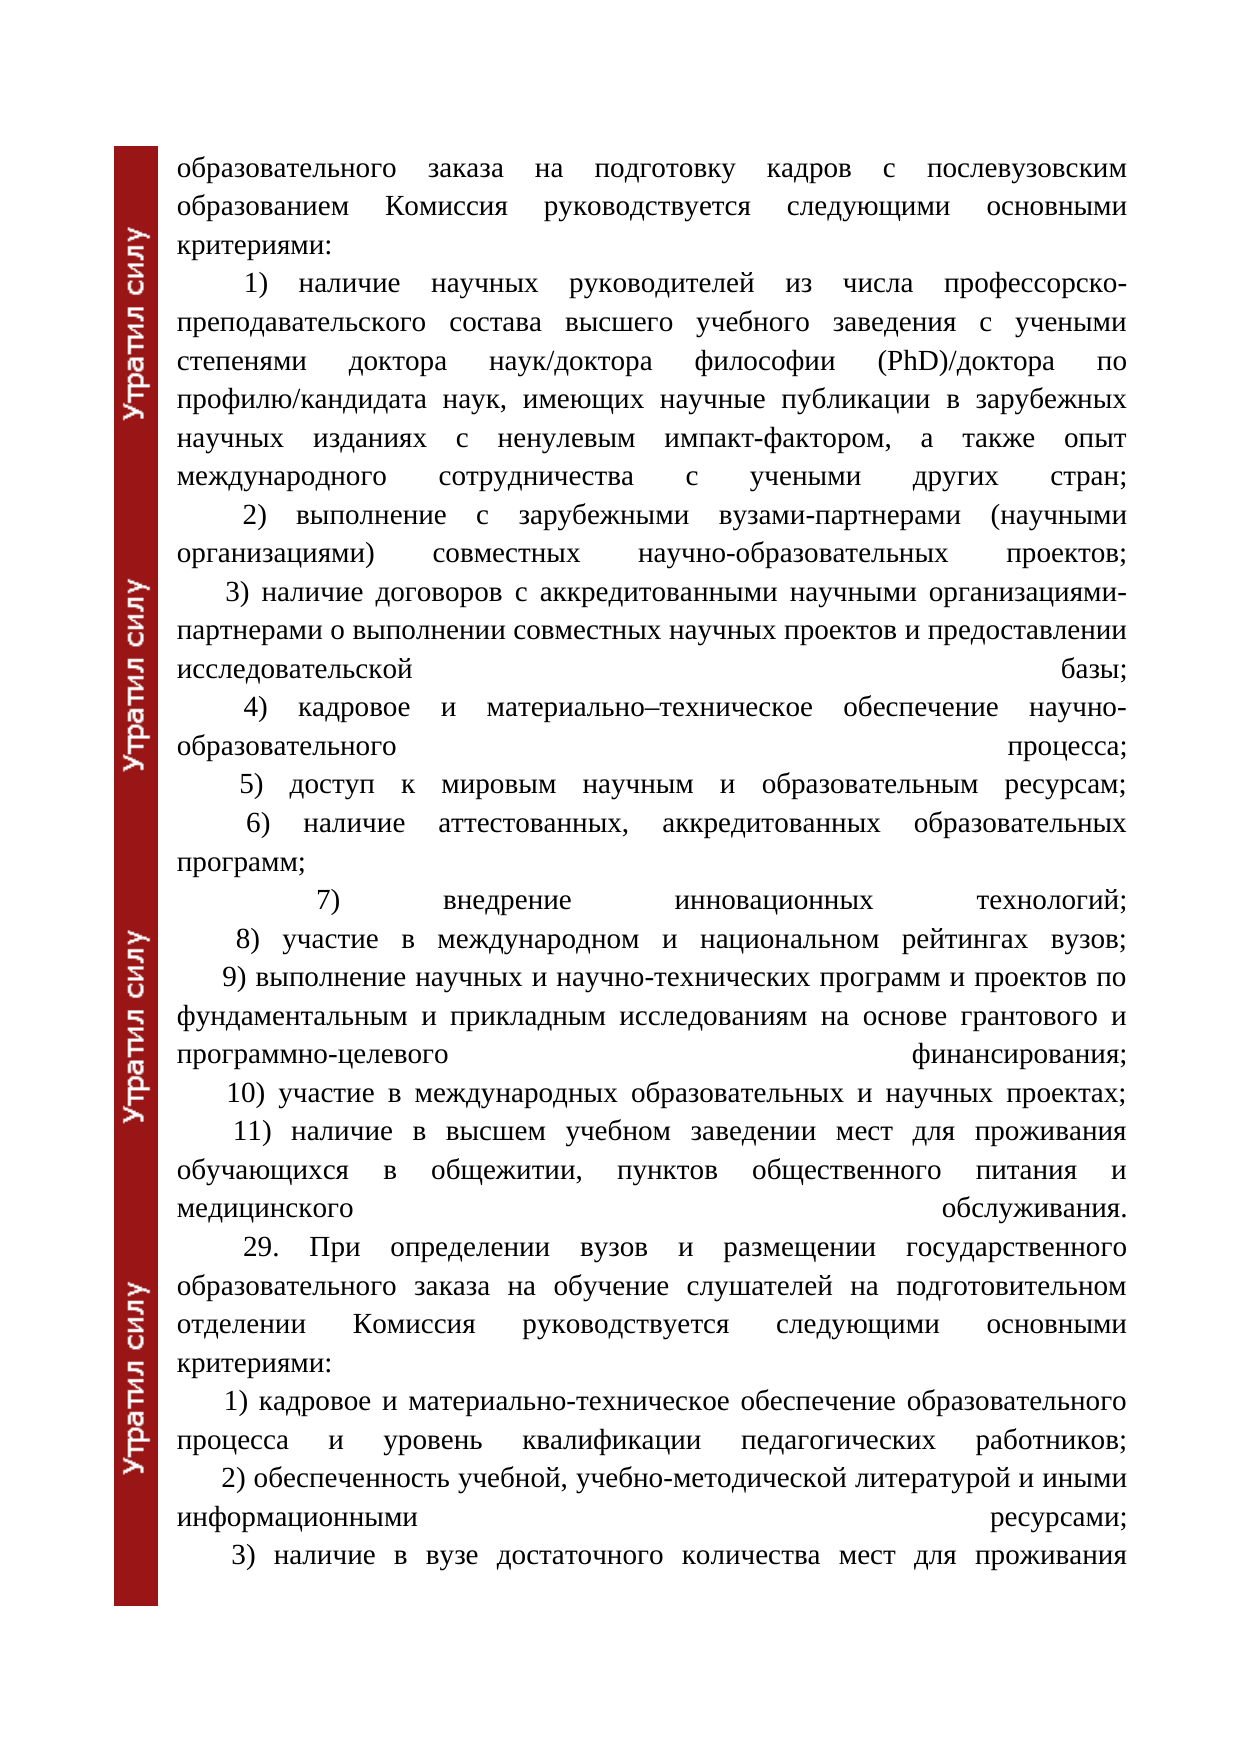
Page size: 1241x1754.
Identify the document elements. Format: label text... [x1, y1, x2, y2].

picture [114, 1571, 158, 1606]
picture [114, 146, 158, 150]
